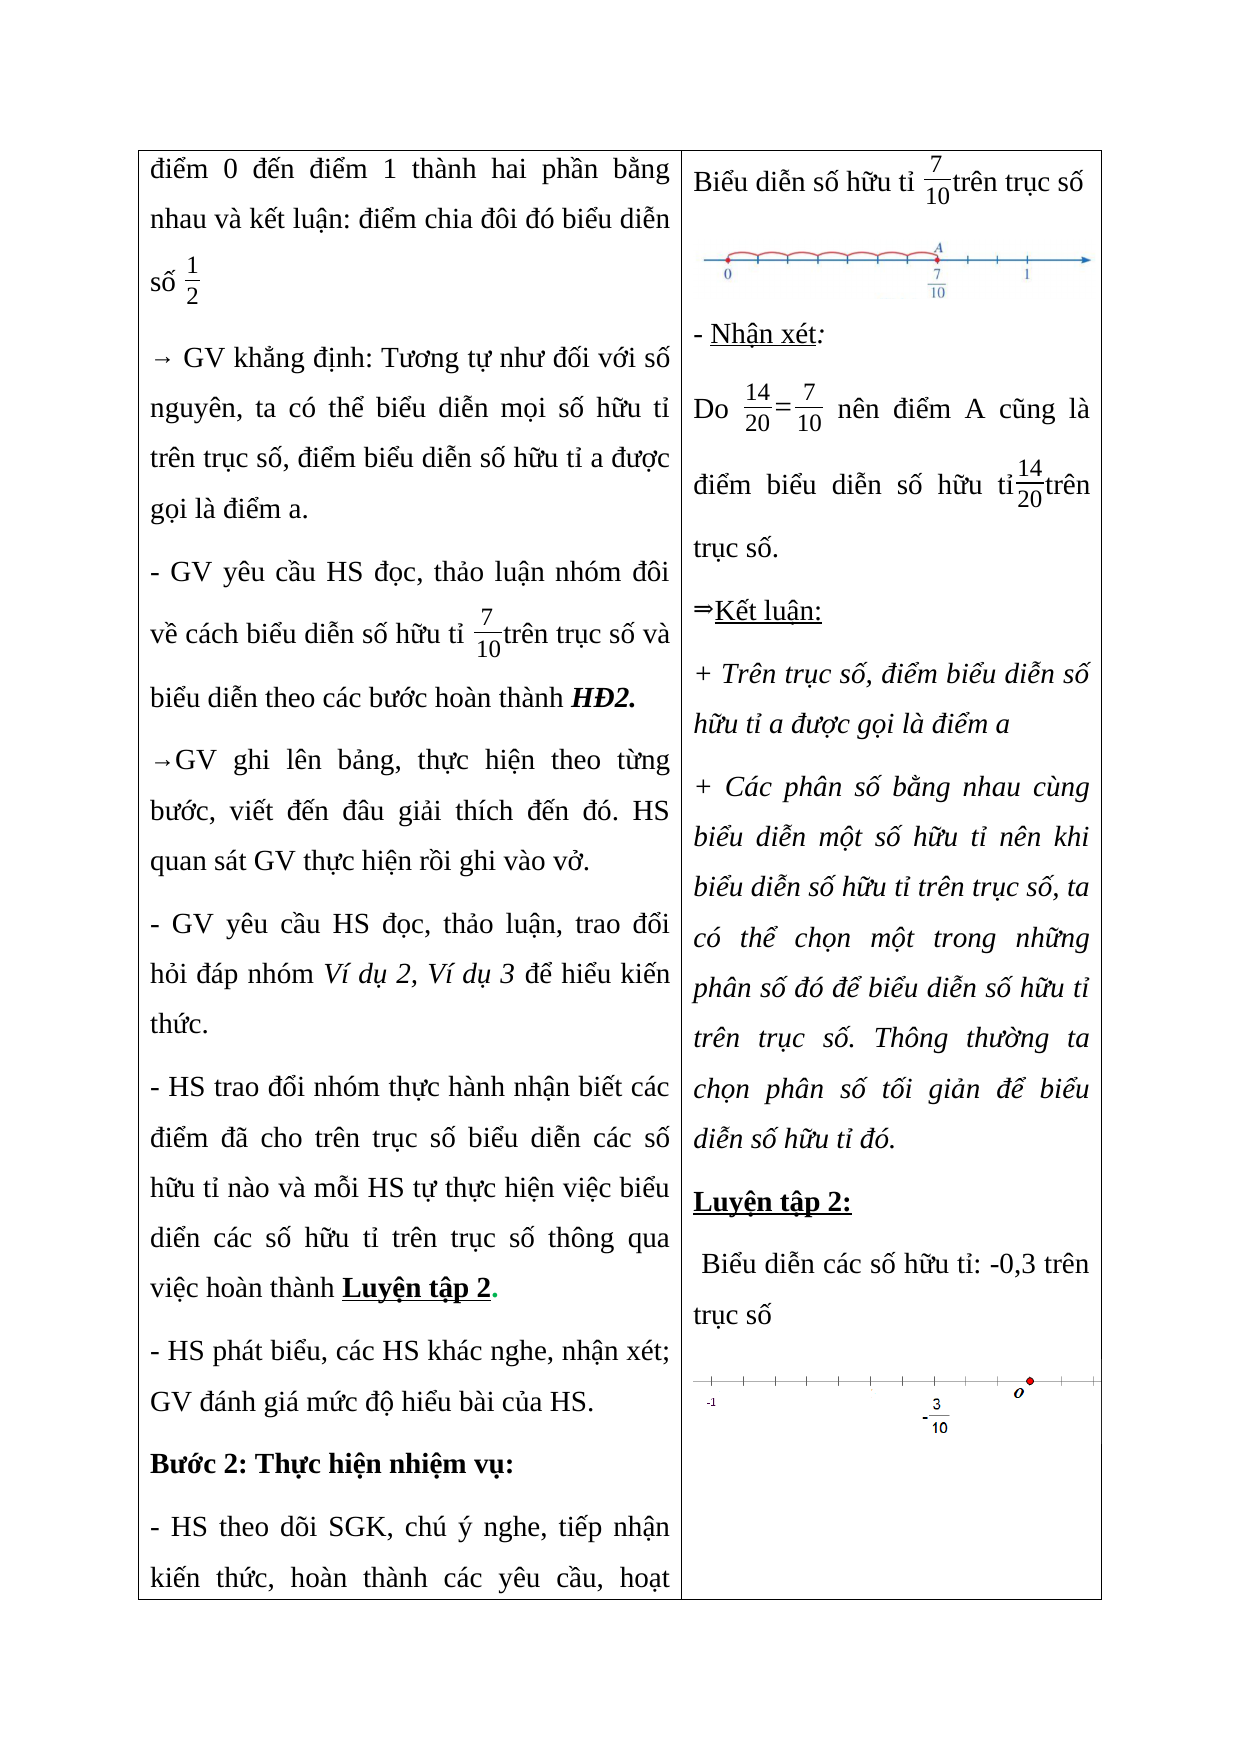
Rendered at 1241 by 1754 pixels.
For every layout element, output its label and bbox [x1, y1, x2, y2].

table_cell [139, 151, 681, 1599]
table_cell [682, 151, 1101, 1599]
picture [693, 239, 1097, 299]
picture [693, 1359, 1102, 1444]
